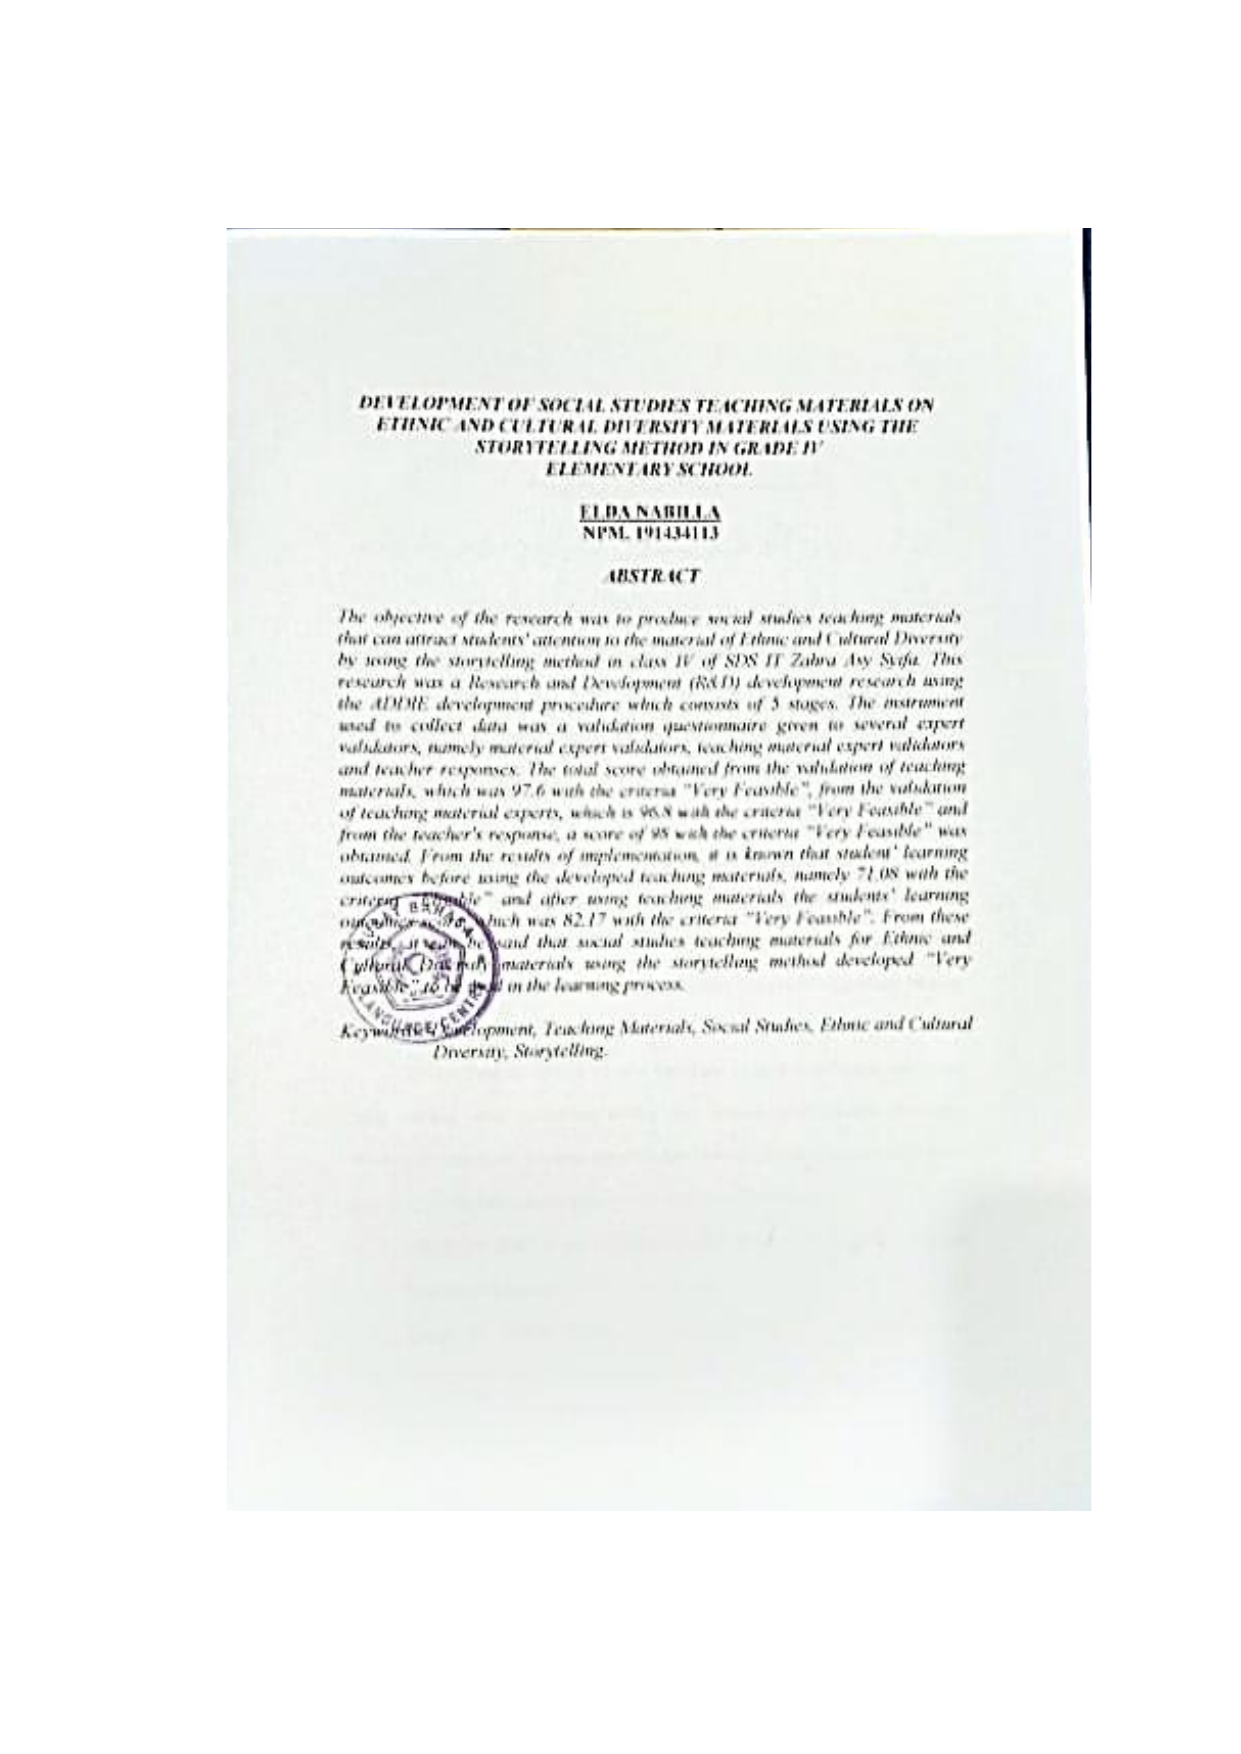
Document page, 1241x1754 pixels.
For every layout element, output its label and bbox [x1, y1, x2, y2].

picture [226, 228, 1092, 1511]
